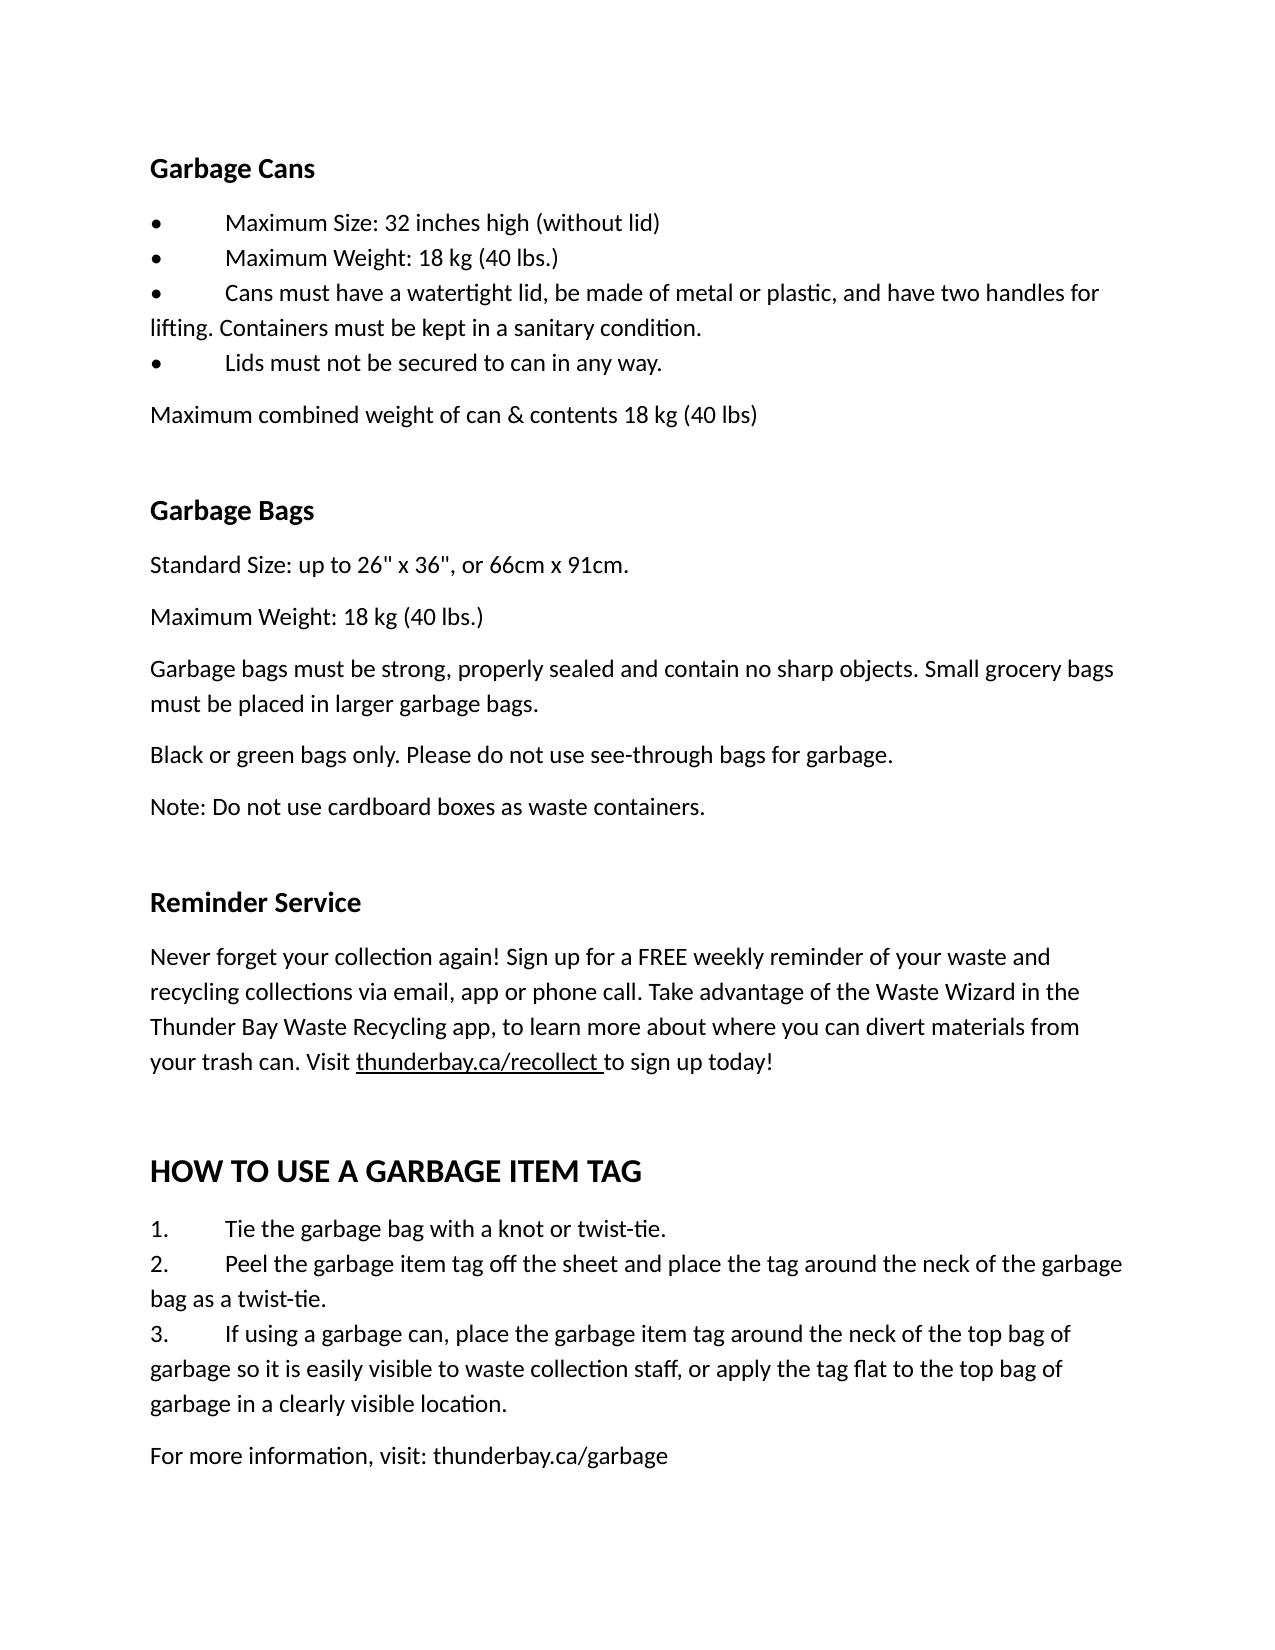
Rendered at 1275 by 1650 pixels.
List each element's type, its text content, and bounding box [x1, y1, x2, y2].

text Standard Size: up to 26" x 36", or 66cm x 91cm. [150, 549, 1125, 580]
text For more information, visit: thunderbay.ca/garbage [150, 1440, 1125, 1470]
text Maximum combined weight of can & contents 18 kg (40 lbs) [150, 399, 1125, 430]
text Black or green bags only. Please do not use see-through bags for garbage. [150, 739, 1125, 770]
text Never forget your collection again! Sign up for a FREE weekly reminder of your waste and recycling collections via email, app or phone call. Take advantage of the Waste Wizard in the Thunder Bay Waste Recycling app, to learn more about where you can divert materials from your trash can. Visit thunderbay.ca/recollect to sign up today! [150, 941, 1125, 1077]
list Tie the garbage bag with a knot or twist-tie. [150, 1213, 1125, 1244]
list Cans must have a watertight lid, be made of metal or plastic, and have two handles for lifting. Containers must be kept in a sanitary condition. [150, 278, 1125, 343]
text Maximum Weight: 18 kg (40 lbs.) [150, 601, 1125, 632]
list Lids must not be secured to can in any way. [150, 348, 1125, 378]
text Note: Do not use cardboard boxes as waste containers. [150, 791, 1125, 822]
subtitle Garbage Cans [150, 150, 1125, 186]
text Garbage bags must be strong, properly sealed and contain no sharp objects. Small grocery bags must be placed in larger garbage bags. [150, 653, 1125, 718]
list If using a garbage can, place the garbage item tag around the neck of the top bag of garbage so it is easily visible to waste collection staff, or apply the tag flat to the top bag of garbage in a clearly visible location. [150, 1318, 1125, 1419]
list Peel the garbage item tag off the sheet and place the tag around the neck of the garbage bag as a twist-tie. [150, 1248, 1125, 1314]
list Maximum Weight: 18 kg (40 lbs.) [150, 243, 1125, 273]
list Maximum Size: 32 inches high (without lid) [150, 208, 1125, 238]
subtitle Reminder Service [150, 843, 1125, 919]
subtitle Garbage Bags [150, 451, 1125, 527]
subtitle HOW TO USE A GARBAGE ITEM TAG [150, 1150, 1125, 1190]
